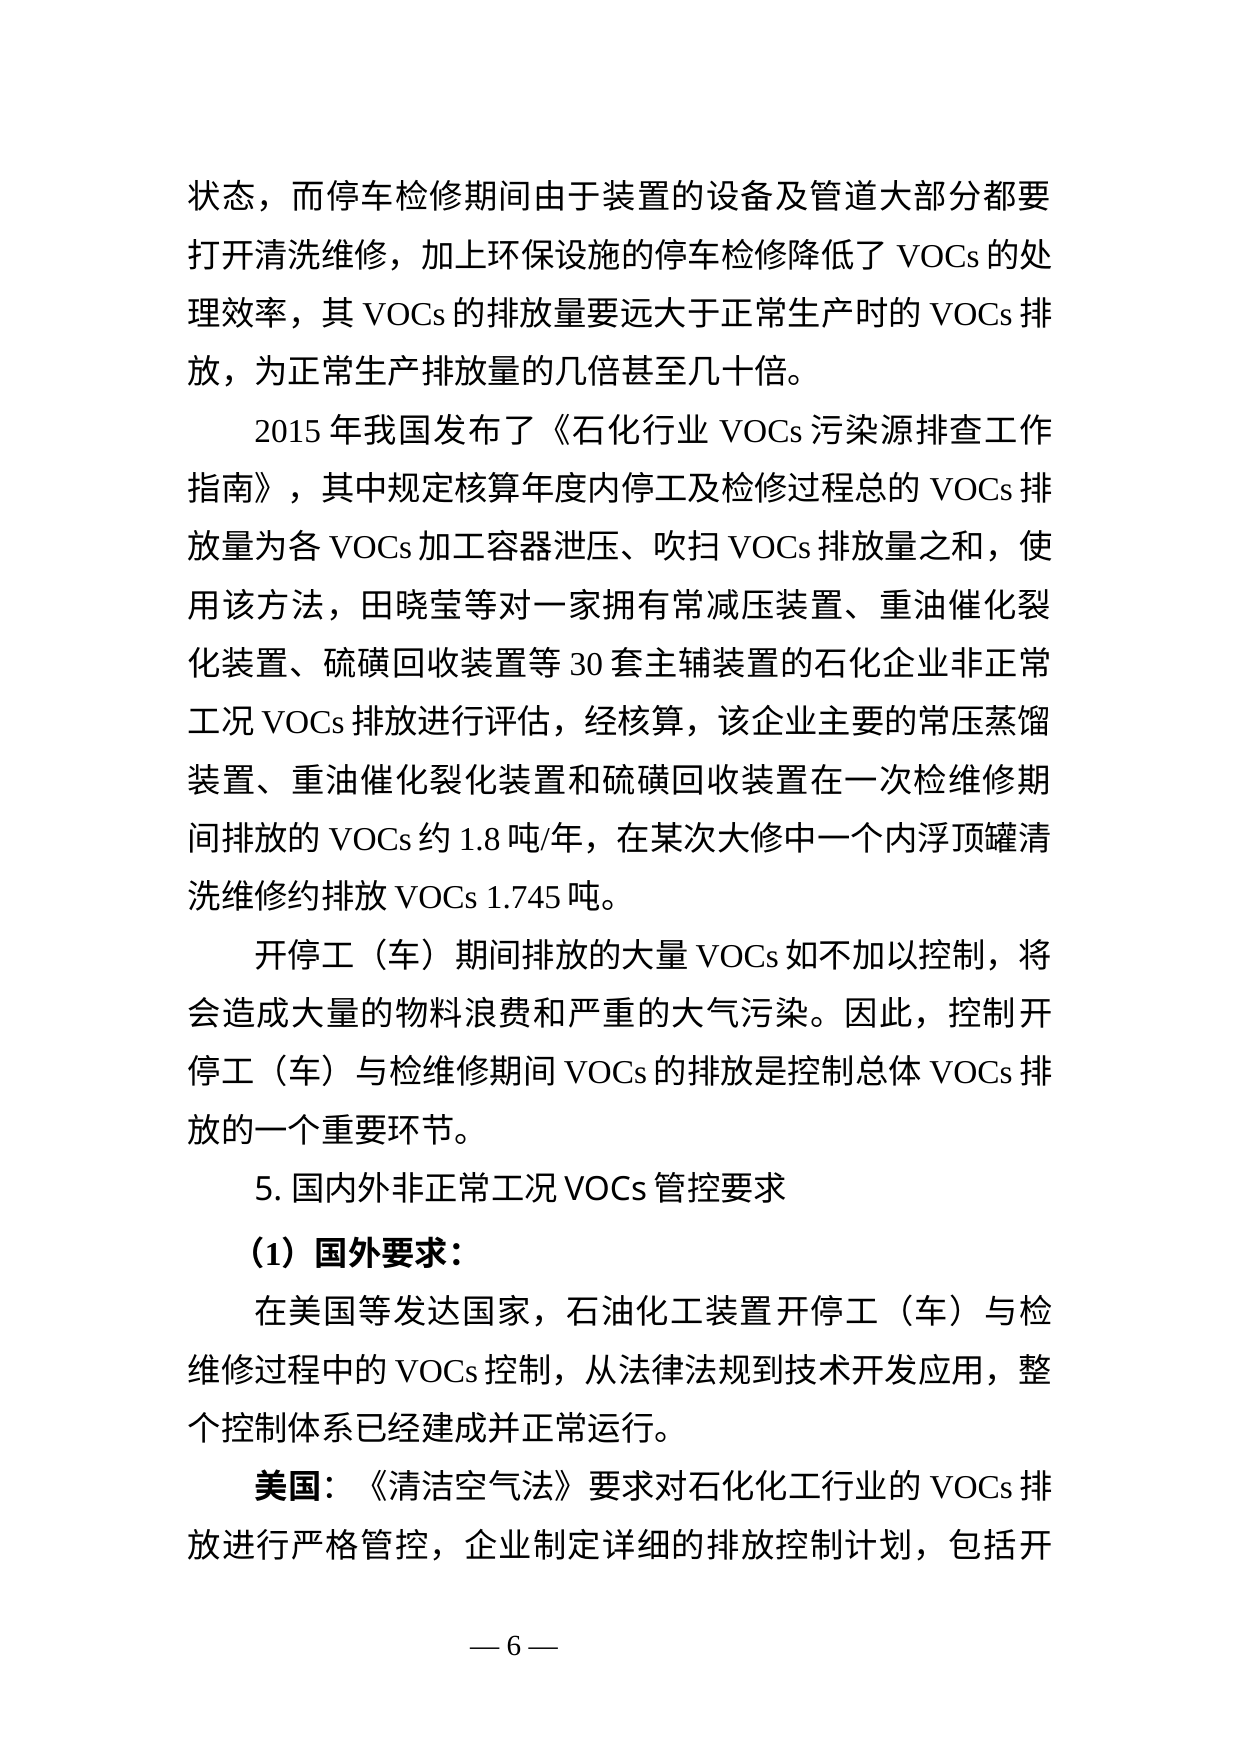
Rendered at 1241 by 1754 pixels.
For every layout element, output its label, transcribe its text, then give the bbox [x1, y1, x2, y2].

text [187, 162, 1053, 395]
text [187, 1452, 1053, 1569]
text 开停工（车）期间排放的大量VOCs如不加以控制，将会造成大量的物料浪费和严重的大气污染。因此，控制开停工（车）与检维修期间VOCs的排放是控制总体VOCs排放的一个重要环节。 [187, 920, 1053, 1154]
text 在美国等发达国家，石油化工装置开停工（车）与检维修过程中的VOCs控制，从法律法规到技术开发应用，整个控制体系已经建成并正常运行。 [187, 1277, 1053, 1452]
text （1）国外要求： [231, 1219, 1053, 1277]
text 2015年我国发布了《石化行业VOCs污染源排查工作指南》，其中规定核算年度内停工及检修过程总的VOCs排放量为各VOCs加工容器泄压、吹扫VOCs排放量之和，使用该方法，田晓莹等对一家拥有常减压装置、重油催化裂化装置、硫磺回收装置等30套主辅装置的石化企业非正常工况VOCs排放进行评估，经核算，该企业主要的常压蒸馏装置、重油催化裂化装置和硫磺回收装置在一次检维修期间排放的VOCs约1.8吨/年，在某次大修中一个内浮顶罐清洗维修约排放VOCs 1.745吨。 [187, 395, 1053, 920]
subtitle 国内外非正常工况VOCs管控要求 [187, 1154, 1053, 1219]
